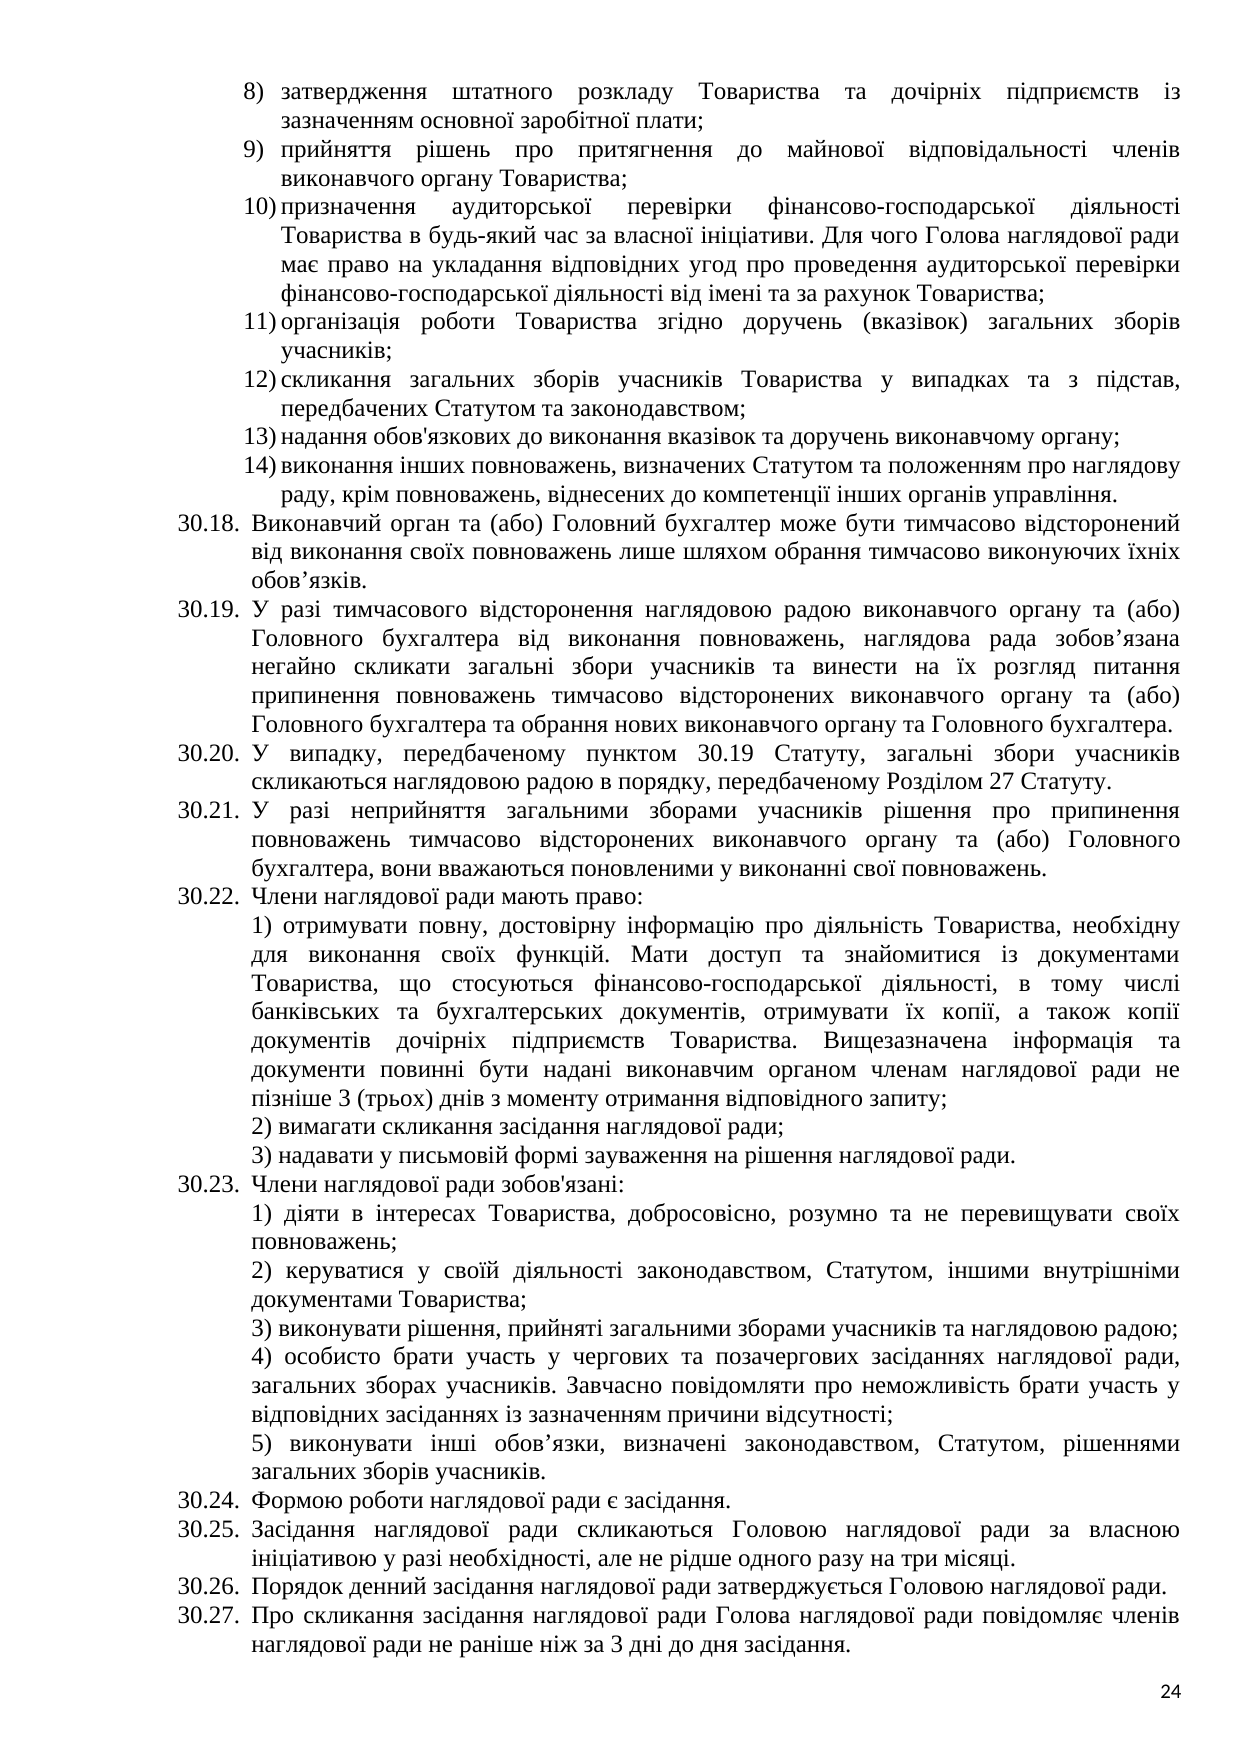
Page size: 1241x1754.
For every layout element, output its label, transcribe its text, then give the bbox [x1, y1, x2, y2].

list виконання інших повноважень, визначених Статутом та положенням про наглядову раду, крім повноважень, віднесених до компетенції інших органів управління. [243, 450, 1181, 508]
list 1) діяти в інтересах Товариства, добросовісно, розумно та не перевищувати своїх повноважень; [251, 1198, 1181, 1255]
list скликання загальних зборів учасників Товариства у випадках та з підстав, передбачених Статутом та законодавством; [243, 364, 1181, 421]
list організація роботи Товариства згідно доручень (вказівок) загальних зборів учасників; [243, 306, 1181, 364]
list У разі неприйняття загальними зборами учасників рішення про припинення повноважень тимчасово відсторонених виконавчого органу та (або) Головного бухгалтера, вони вважаються поновленими у виконанні свої повноважень. [177, 795, 1181, 881]
list Про скликання засідання наглядової ради Голова наглядової ради повідомляє членів наглядової ради не раніше ніж за 3 дні до дня засідання. [177, 1600, 1181, 1658]
list У випадку, передбаченому пунктом 30.19 Статуту, загальні збори учасників скликаються наглядовою радою в порядку, передбаченому Розділом 27 Статуту. [177, 738, 1181, 795]
list У разі тимчасового відсторонення наглядовою радою виконавчого органу та (або) Головного бухгалтера від виконання повноважень, наглядова рада зобов’язана негайно скликати загальні збори учасників та винести на їх розгляд питання припинення повноважень тимчасово відсторонених виконавчого органу та (або) Головного бухгалтера та обрання нових виконавчого органу та Головного бухгалтера. [177, 594, 1181, 738]
list призначення аудиторської перевірки фінансово-господарської діяльності Товариства в будь-який час за власної ініціативи. Для чого Голова наглядової ради має право на укладання відповідних угод про проведення аудиторської перевірки фінансово-господарської діяльності від імені та за рахунок Товариства; [243, 191, 1181, 306]
list Виконавчий орган та (або) Головний бухгалтер може бути тимчасово відсторонений від виконання своїх повноважень лише шляхом обрання тимчасово виконуючих їхніх обов’язків. [177, 508, 1181, 594]
list Члени наглядової ради зобов'язані: [177, 1169, 1181, 1198]
list 3) виконувати рішення, прийняті загальними зборами учасників та наглядовою радою; [251, 1313, 1181, 1341]
list 4) особисто брати участь у чергових та позачергових засіданнях наглядової ради, загальних зборах учасників. Завчасно повідомляти про неможливість брати участь у відповідних засіданнях із зазначенням причини відсутності; [251, 1341, 1181, 1428]
list Члени наглядової ради мають право: [177, 881, 1181, 910]
list надання обов'язкових до виконання вказівок та доручень виконавчому органу; [243, 421, 1181, 450]
list 1) отримувати повну, достовірну інформацію про діяльність Товариства, необхідну для виконання своїх функцій. Мати доступ та знайомитися із документами Товариства, що стосуються фінансово-господарської діяльності, в тому числі банківських та бухгалтерських документів, отримувати їх копії, а також копії документів дочірніх підприємств Товариства. Вищезазначена інформація та документи повинні бути надані виконавчим органом членам наглядової ради не пізніше 3 (трьох) днів з моменту отримання відповідного запиту; [251, 910, 1181, 1111]
list Порядок денний засідання наглядової ради затверджується Головою наглядової ради. [177, 1571, 1181, 1600]
list 2) керуватися у своїй діяльності законодавством, Статутом, іншими внутрішніми документами Товариства; [251, 1255, 1181, 1313]
list Засідання наглядової ради скликаються Головою наглядової ради за власною ініціативою у разі необхідності, але не рідше одного разу на три місяці. [177, 1514, 1181, 1571]
list 5) виконувати інші обов’язки, визначені законодавством, Статутом, рішеннями загальних зборів учасників. [251, 1428, 1181, 1485]
list прийняття рішень про притягнення до майнової відповідальності членів виконавчого органу Товариства; [243, 134, 1181, 191]
list Формою роботи наглядової ради є засідання. [177, 1485, 1181, 1514]
list затвердження штатного розкладу Товариства та дочірніх підприємств із зазначенням основної заробітної плати; [243, 76, 1181, 134]
list 2) вимагати скликання засідання наглядової ради; [251, 1111, 1181, 1140]
list 3) надавати у письмовій формі зауваження на рішення наглядової ради. [251, 1140, 1181, 1169]
